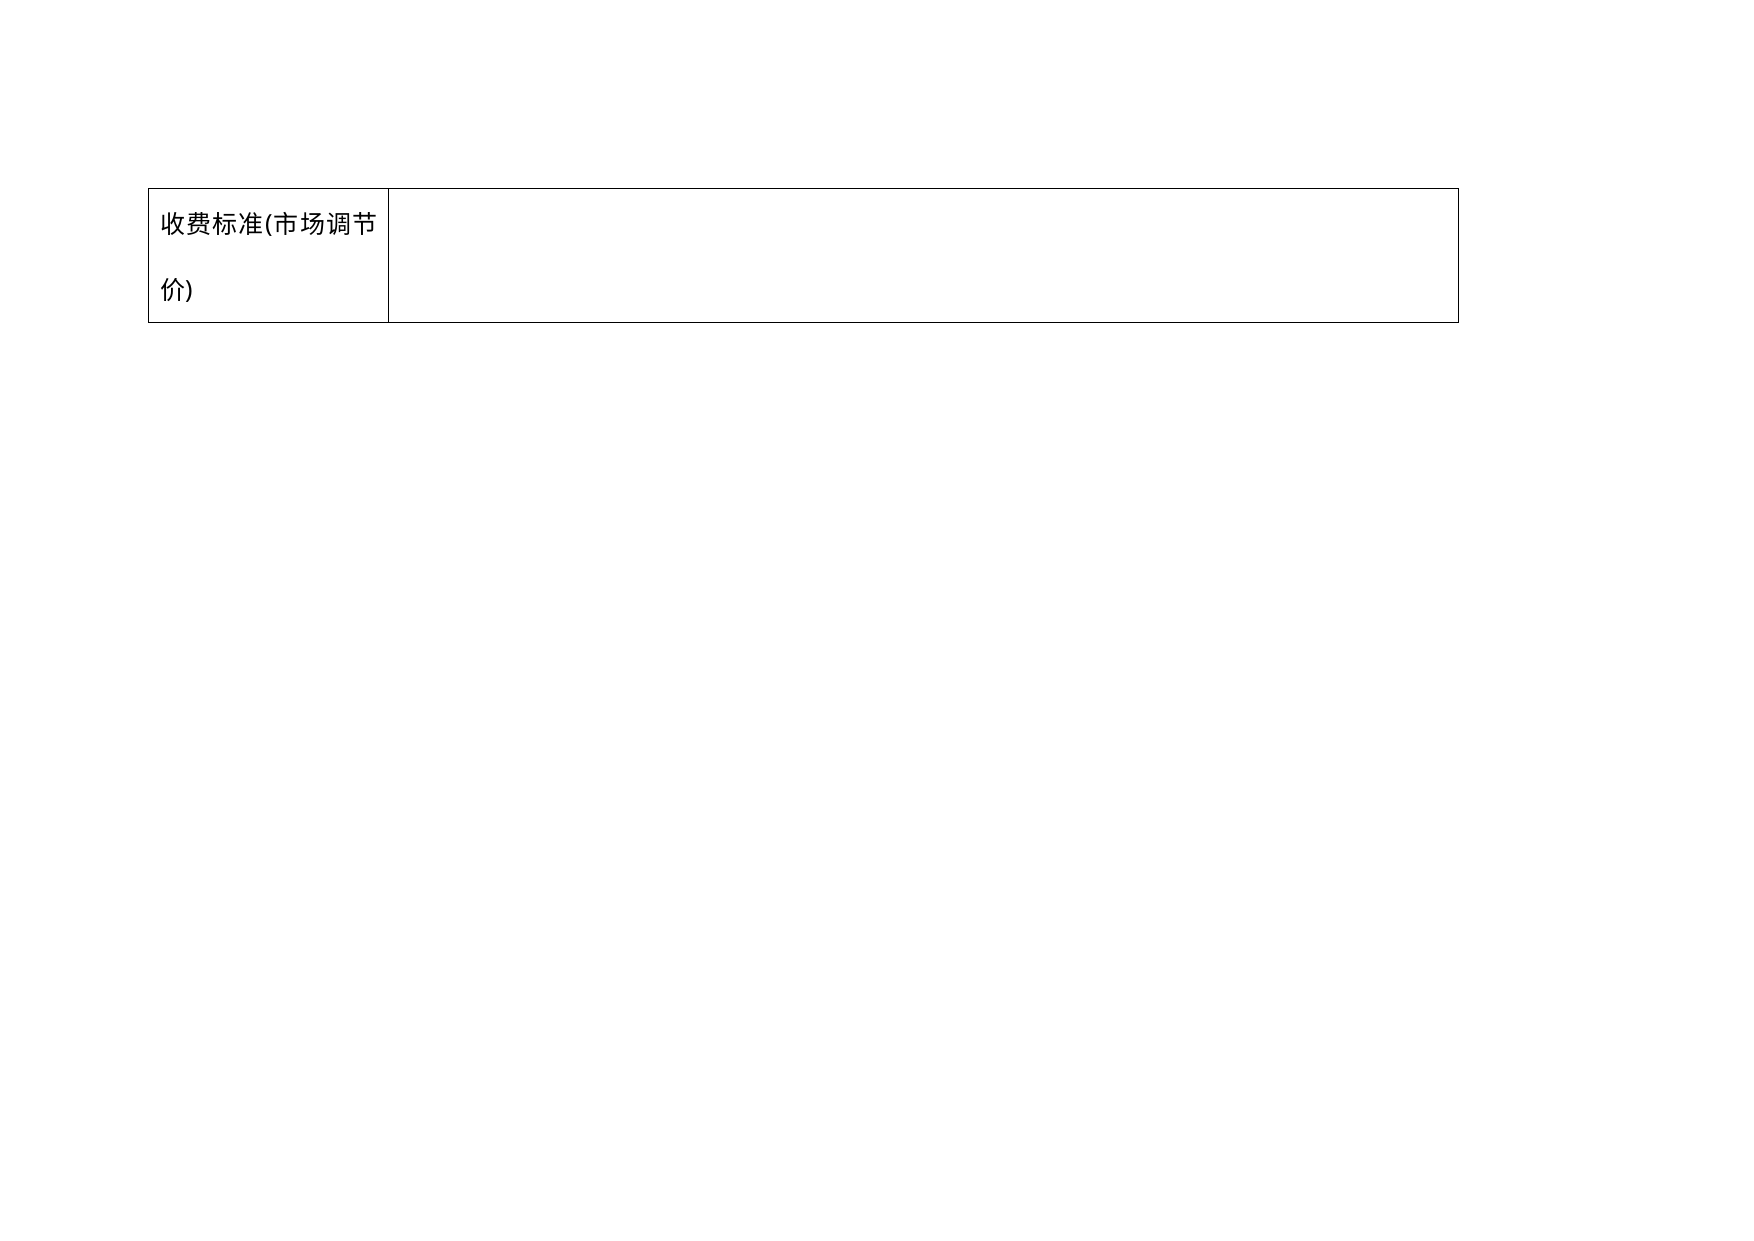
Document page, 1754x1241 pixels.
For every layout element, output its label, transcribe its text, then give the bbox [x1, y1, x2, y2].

table_cell 选择性服务项目及收费标准(市场调节价) [149, 189, 388, 322]
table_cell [389, 189, 1458, 322]
